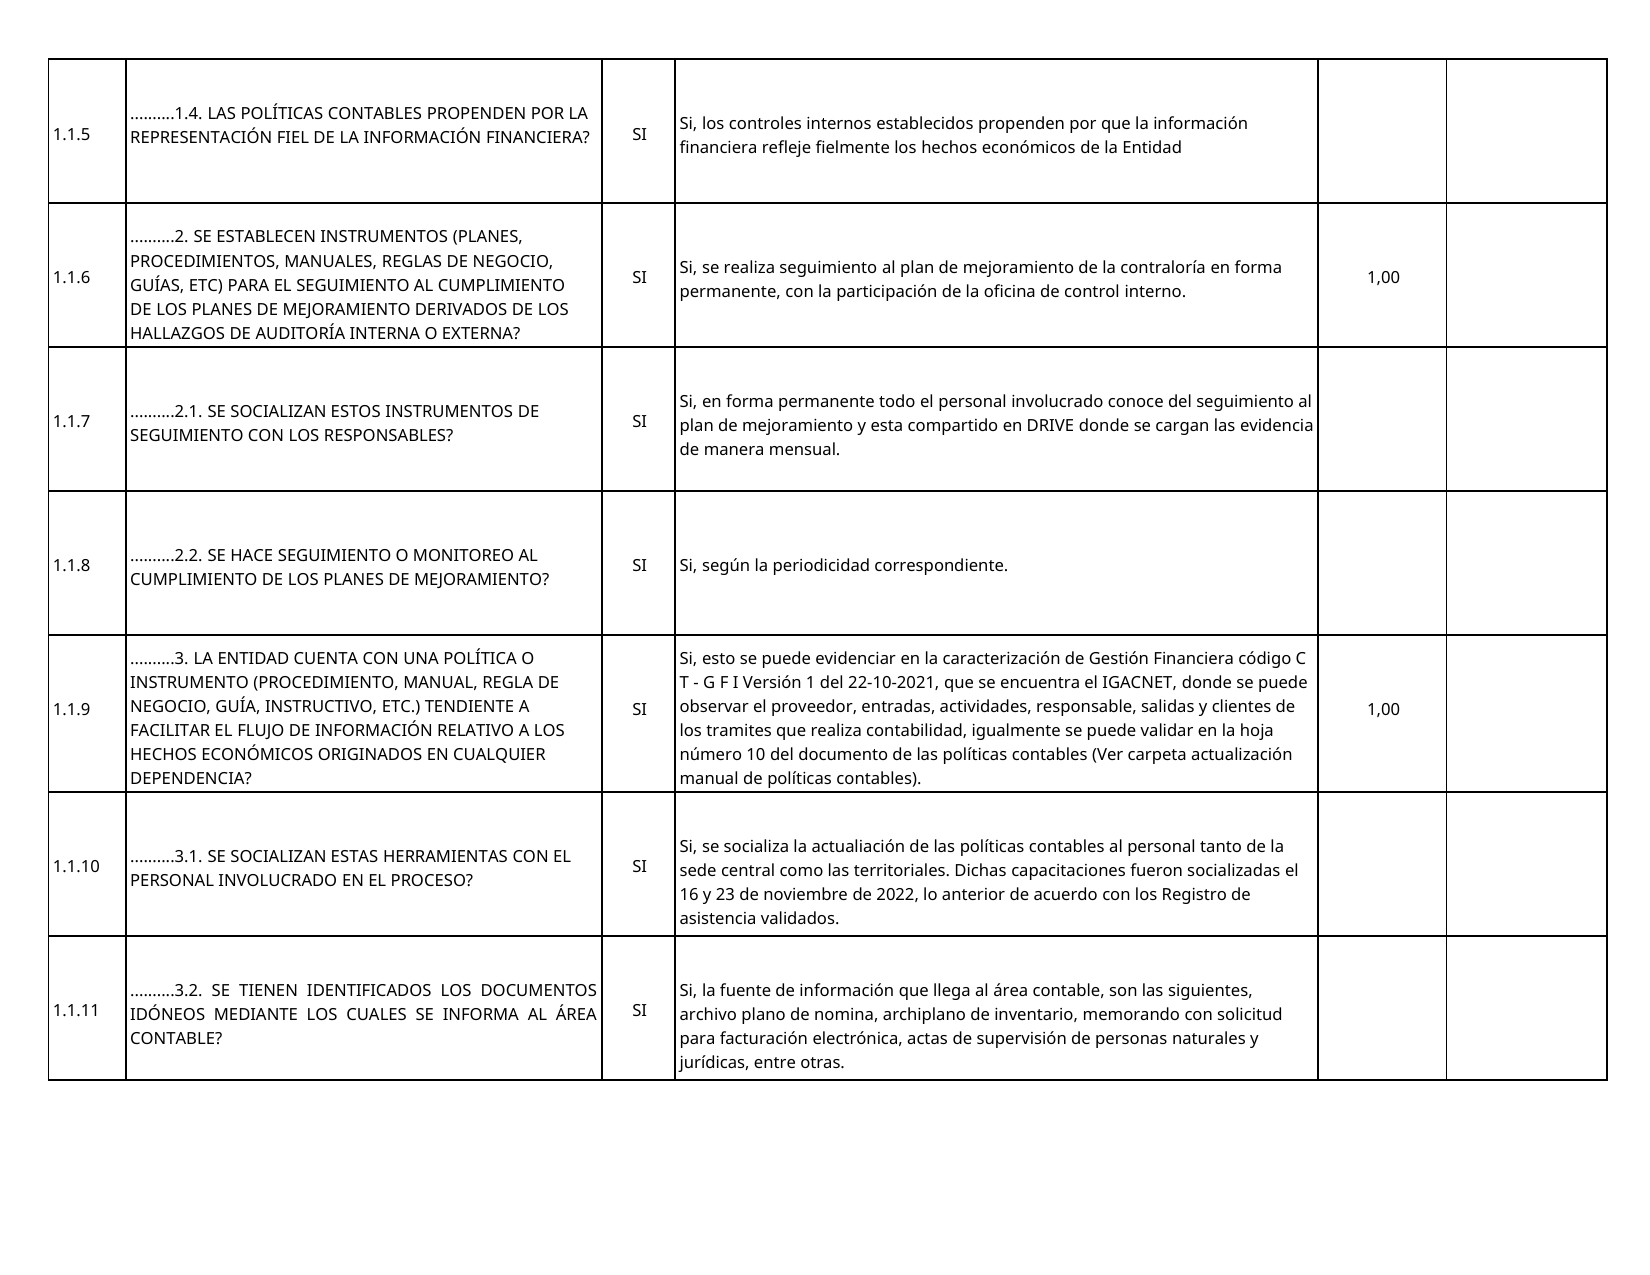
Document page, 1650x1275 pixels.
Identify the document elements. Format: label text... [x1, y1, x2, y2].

table_cell Si, esto se puede evidenciar en la caracterización de Gestión Financiera código C T - G F I Versión 1 del 22-10-2021, que se encuentra el IGACNET, donde se puede observar el proveedor, entradas, actividades, responsable, salidas y clientes de los tramites que realiza contabilidad, igualmente se puede validar en la hoja número 10 del documento de las políticas contables (Ver carpeta actualización manual de políticas contables). [676, 636, 1317, 791]
table_cell [1319, 937, 1446, 1079]
table_cell [1319, 348, 1446, 490]
table_cell SI [603, 937, 674, 1079]
table_header [1319, 60, 1446, 202]
table_cell ..........2. SE ESTABLECEN INSTRUMENTOS (PLANES, PROCEDIMIENTOS, MANUALES, REGLAS DE NEGOCIO, GUÍAS, ETC) PARA EL SEGUIMIENTO AL CUMPLIMIENTO DE LOS PLANES DE MEJORAMIENTO DERIVADOS DE LOS HALLAZGOS DE AUDITORÍA INTERNA O EXTERNA? [127, 204, 601, 346]
table_cell [1447, 492, 1606, 634]
table_header SI [603, 60, 674, 202]
table_cell SI [603, 492, 674, 634]
table_cell 1.1.6 [49, 204, 125, 346]
table_header [1447, 60, 1606, 202]
table_header Si, los controles internos establecidos propenden por que la información financiera refleje fielmente los hechos económicos de la Entidad [676, 60, 1317, 202]
table_cell [1447, 636, 1606, 791]
table_cell 1,00 [1319, 636, 1446, 791]
table_cell Si, se realiza seguimiento al plan de mejoramiento de la contraloría en forma permanente, con la participación de la oficina de control interno. [676, 204, 1317, 346]
table_cell [1447, 204, 1606, 346]
table_cell 1.1.7 [49, 348, 125, 490]
table_cell ..........3.1. SE SOCIALIZAN ESTAS HERRAMIENTAS CON EL PERSONAL INVOLUCRADO EN EL PROCESO? [127, 793, 601, 935]
table_cell ..........2.2. SE HACE SEGUIMIENTO O MONITOREO AL CUMPLIMIENTO DE LOS PLANES DE MEJORAMIENTO? [127, 492, 601, 634]
table_cell Si, se socializa la actualiación de las políticas contables al personal tanto de la sede central como las territoriales. Dichas capacitaciones fueron socializadas el 16 y 23 de noviembre de 2022, lo anterior de acuerdo con los Registro de asistencia validados. [676, 793, 1317, 935]
table_header ..........1.4. LAS POLÍTICAS CONTABLES PROPENDEN POR LA REPRESENTACIÓN FIEL DE LA INFORMACIÓN FINANCIERA? [127, 60, 601, 202]
table_cell SI [603, 348, 674, 490]
table_cell 1.1.8 [49, 492, 125, 634]
table_cell ..........3.2. SE TIENEN IDENTIFICADOS LOS DOCUMENTOS IDÓNEOS MEDIANTE LOS CUALES SE INFORMA AL ÁREA CONTABLE? [127, 937, 601, 1079]
table_cell SI [603, 793, 674, 935]
table_cell ..........2.1. SE SOCIALIZAN ESTOS INSTRUMENTOS DE SEGUIMIENTO CON LOS RESPONSABLES? [127, 348, 601, 490]
table_cell Si, en forma permanente todo el personal involucrado conoce del seguimiento al plan de mejoramiento y esta compartido en DRIVE donde se cargan las evidencia de manera mensual. [676, 348, 1317, 490]
table_cell 1.1.9 [49, 636, 125, 791]
table_cell [1447, 348, 1606, 490]
table_cell [1447, 793, 1606, 935]
table_cell SI [603, 636, 674, 791]
table_cell ..........3. LA ENTIDAD CUENTA CON UNA POLÍTICA O INSTRUMENTO (PROCEDIMIENTO, MANUAL, REGLA DE NEGOCIO, GUÍA, INSTRUCTIVO, ETC.) TENDIENTE A FACILITAR EL FLUJO DE INFORMACIÓN RELATIVO A LOS HECHOS ECONÓMICOS ORIGINADOS EN CUALQUIER DEPENDENCIA? [127, 636, 601, 791]
table_header 1.1.5 [49, 60, 125, 202]
table_cell Si, la fuente de información que llega al área contable, son las siguientes, archivo plano de nomina, archiplano de inventario, memorando con solicitud para facturación electrónica, actas de supervisión de personas naturales y jurídicas, entre otras. [676, 937, 1317, 1079]
table_cell [1319, 492, 1446, 634]
table_cell 1.1.10 [49, 793, 125, 935]
table_cell [1319, 793, 1446, 935]
table_cell SI [603, 204, 674, 346]
table_cell 1.1.11 [49, 937, 125, 1079]
table_cell Si, según la periodicidad correspondiente. [676, 492, 1317, 634]
table_cell 1,00 [1319, 204, 1446, 346]
table_cell [1447, 937, 1606, 1079]
